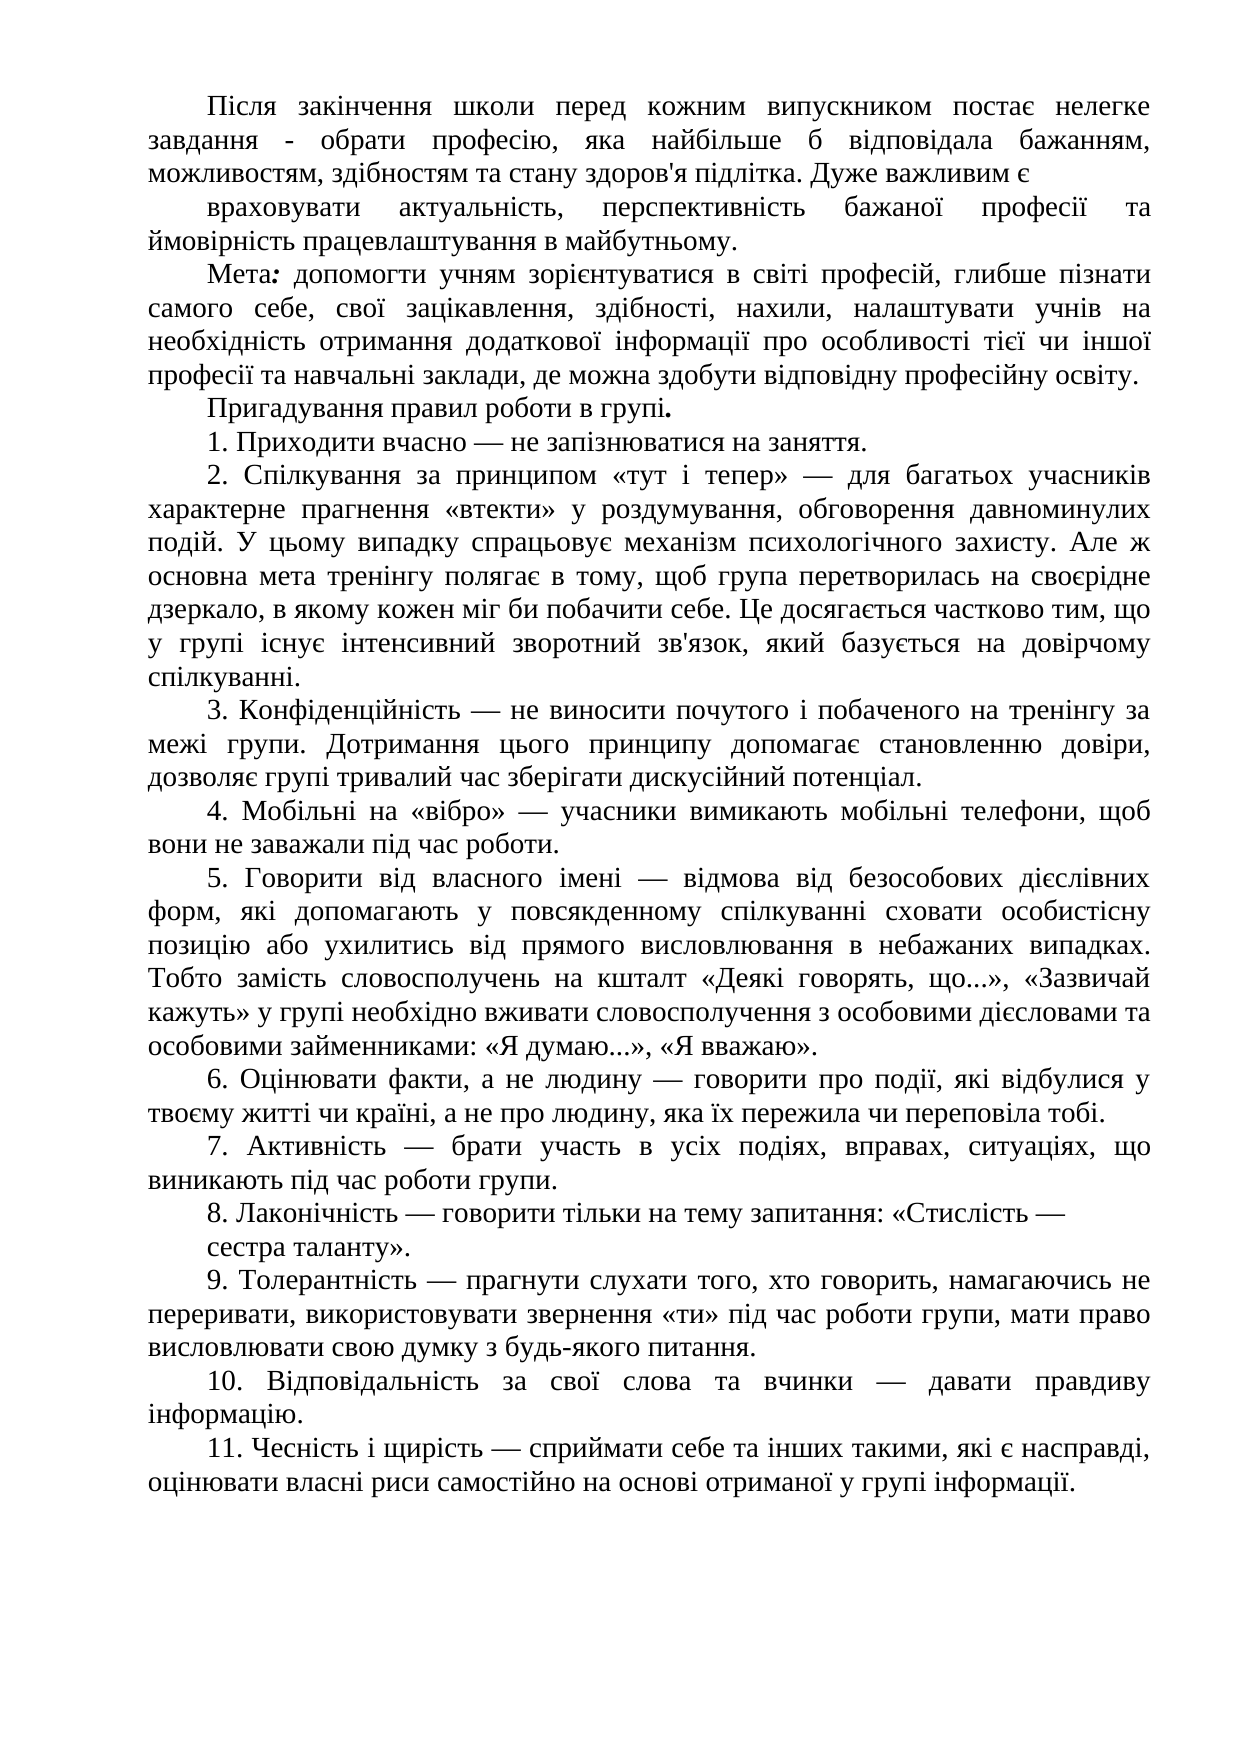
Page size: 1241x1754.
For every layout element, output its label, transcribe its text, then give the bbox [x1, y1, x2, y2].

text 1. Приходити вчасно — не запізнюватися на заняття. [148, 424, 1152, 457]
text 11. Чесність і щирість — сприймати себе та інших такими, які є насправді, оцінювати власні риси самостійно на основі отриманої у групі інформації. [148, 1430, 1152, 1497]
text сестра таланту». [148, 1229, 1152, 1262]
text 2. Спілкування за принципом «тут і тепер» — для багатьох учасників характерне прагнення «втекти» у роздумування, обговорення давноминулих подій. У цьому випадку спрацьовує механізм психологічного захисту. Але ж основна мета тренінгу полягає в тому, щоб група перетворилась на своєрідне дзеркало, в якому кожен міг би побачити себе. Це досягається частково тим, що у групі існує інтенсивний зворотний зв'язок, який базується на довірчому спілкуванні. [148, 457, 1152, 692]
text Мета: допомогти учням зорієнтуватися в світі професій, глибше пізнати самого себе, свої зацікавлення, здібності, нахили, налаштувати учнів на необхідність отримання додаткової інформації про особливості тієї чи іншої професії та навчальні заклади, де можна здобути відповідну професійну освіту. [148, 256, 1152, 390]
text 4. Мобільні на «вібро» — учасники вимикають мобільні телефони, щоб вони не заважали під час роботи. [148, 793, 1152, 860]
text 6. Оцінювати факти, а не людину — говорити про події, які відбулися у твоєму житті чи країні, а не про людину, яка їх пережила чи переповіла тобі. [148, 1061, 1152, 1128]
text Пригадування правил роботи в групі. [148, 390, 1152, 424]
text 5. Говорити від власного імені — відмова від безособових дієслівних форм, які допомагають у повсякденному спілкуванні сховати особистісну позицію або ухилитись від прямого висловлювання в небажаних випадках. Тобто замість словосполучень на кшталт «Деякі говорять, що...», «Зазвичай кажуть» у групі необхідно вживати словосполучення з особовими дієсловами та особовими займенниками: «Я думаю...», «Я вважаю». [148, 860, 1152, 1061]
text враховувати актуальність, перспективність бажаної професії та ймовірність працевлаштування в майбутньому. [148, 189, 1152, 256]
text 10. Відповідальність за свої слова та вчинки — давати правдиву інформацію. [148, 1363, 1152, 1430]
text Після закінчення школи перед кожним випускником постає нелегке завдання - обрати професію, яка найбільше б відповідала бажанням, можливостям, здібностям та стану здоров'я підлітка. Дуже важливим є [148, 88, 1152, 189]
text 7. Активність — брати участь в усіх подіях, вправах, ситуаціях, що виникають під час роботи групи. [148, 1128, 1152, 1195]
text 3. Конфіденційність — не виносити почутого і побаченого на тренінгу за межі групи. Дотримання цього принципу допомагає становленню довіри, дозволяє групі тривалий час зберігати дискусійний потенціал. [148, 692, 1152, 793]
text 8. Лаконічність — говорити тільки на тему запитання: «Стислість — [148, 1195, 1152, 1229]
text 9. Толерантність — прагнути слухати того, хто говорить, намагаючись не переривати, використовувати звернення «ти» під час роботи групи, мати право висловлювати свою думку з будь-якого питання. [148, 1262, 1152, 1363]
